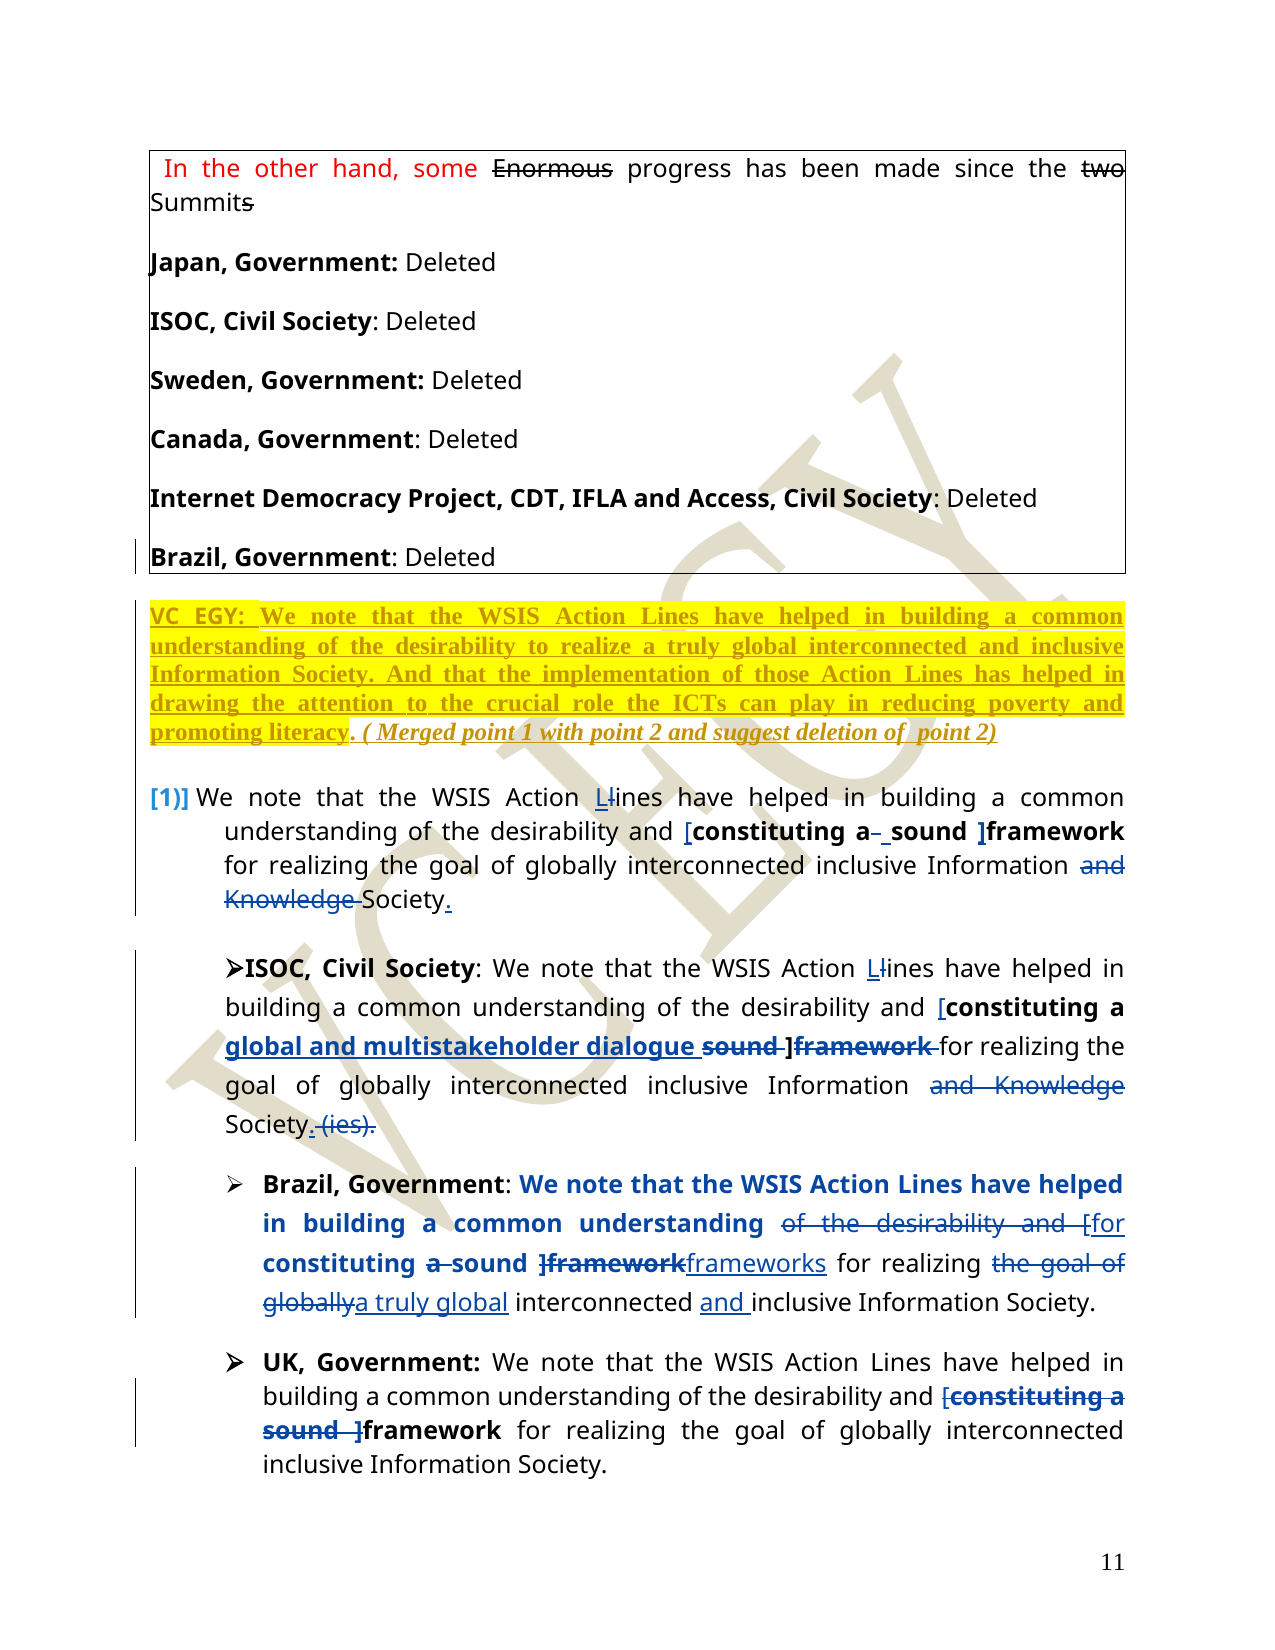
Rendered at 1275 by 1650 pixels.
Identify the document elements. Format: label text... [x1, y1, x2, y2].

text Brazil, Government: Deleted [150, 538, 1125, 573]
list UK, Government: We note that the WSIS Action Lines have helped in building a common understanding of the desirability and framework for realizing the goal of globally interconnected inclusive Information Society. [225, 1344, 1125, 1481]
list We note that the WSIS Action ines have helped in building a common understanding of the desirability and constituting asound framework for realizing the goal of globally interconnected inclusive Information Society [150, 780, 1125, 916]
text Sweden, Government: Deleted [150, 361, 1125, 396]
text Canada, Government: Deleted [150, 420, 1125, 455]
text In the other hand, some Enormous progress has been made since the two Summits [150, 151, 1125, 219]
text Internet Democracy Project, CDT, IFLA and Access, Civil Society: Deleted [150, 479, 1125, 514]
list Brazil, Government: We note that the WSIS Action Lines have helped in building a common understanding constituting sound for realizing interconnected inclusive Information Society. [225, 1167, 1125, 1318]
list ISOC, Civil Society: We note that the WSIS Action ines have helped in building a common understanding of the desirability and constituting afor realizing the goal of globally interconnected inclusive Information Society [225, 950, 1125, 1141]
text ISOC, Civil Society: Deleted [150, 302, 1125, 337]
text Japan, Government: Deleted [150, 243, 1125, 278]
